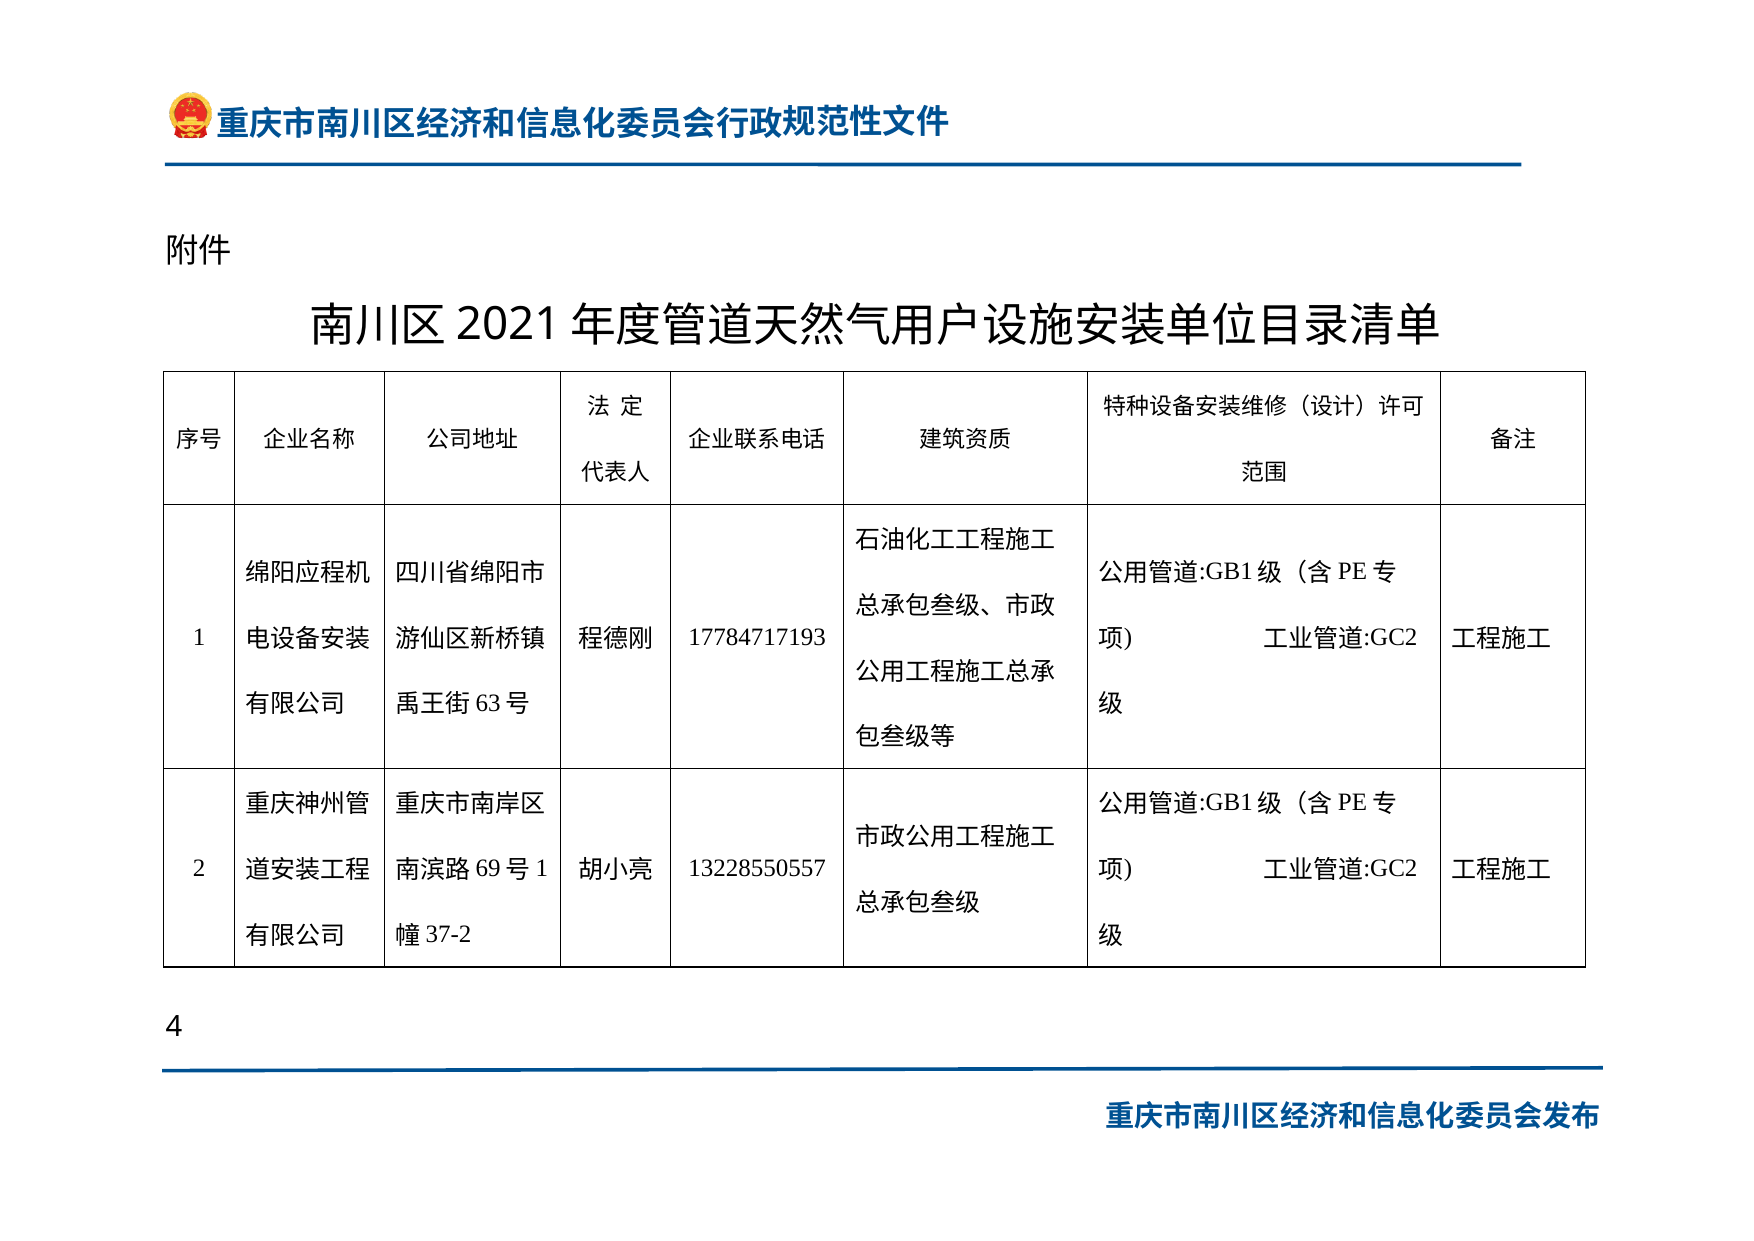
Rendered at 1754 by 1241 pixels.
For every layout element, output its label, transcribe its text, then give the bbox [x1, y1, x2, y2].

table_cell 序号 [164, 372, 234, 503]
table_cell 建筑资质 [844, 372, 1087, 503]
table_cell 17784717193 [671, 505, 843, 768]
table_cell 特种设备安装维修（设计）许可范围 [1088, 372, 1440, 503]
table_cell 公用管道:GB1级（含PE专项) 工业管道:GC2级 [1088, 769, 1440, 966]
table_cell 公司地址 [385, 372, 560, 503]
table_cell 四川省绵阳市游仙区新桥镇禹王街63号 [385, 505, 560, 768]
table_cell 2 [164, 769, 234, 966]
table_cell 胡小亮 [561, 769, 670, 966]
picture [165, 90, 216, 142]
table_cell 工程施工 [1441, 505, 1585, 768]
table_cell 重庆市南岸区南滨路69号1幢37-2 [385, 769, 560, 966]
table_cell 企业名称 [235, 372, 384, 503]
text 附件 [165, 209, 1600, 272]
table_cell 法 定 代表人 [561, 372, 670, 503]
table_cell 备注 [1441, 372, 1585, 503]
table_cell 重庆神州管道安装工程有限公司 [235, 769, 384, 966]
table_cell 13228550557 [671, 769, 843, 966]
table_cell 市政公用工程施工总承包叁级 [844, 769, 1087, 966]
table_cell 绵阳应程机电设备安装有限公司 [235, 505, 384, 768]
table_cell 石油化工工程施工总承包叁级、市政公用工程施工总承包叁级等 [844, 505, 1087, 768]
table_cell 企业联系电话 [671, 372, 843, 503]
table_cell 工程施工 [1441, 769, 1585, 966]
table_cell 1 [164, 505, 234, 768]
table_header 南川区2021年度管道天然气用户设施安装单位目录清单 [164, 272, 1586, 371]
table_cell 程德刚 [561, 505, 670, 768]
table_cell 公用管道:GB1级（含PE专项) 工业管道:GC2级 [1088, 505, 1440, 768]
